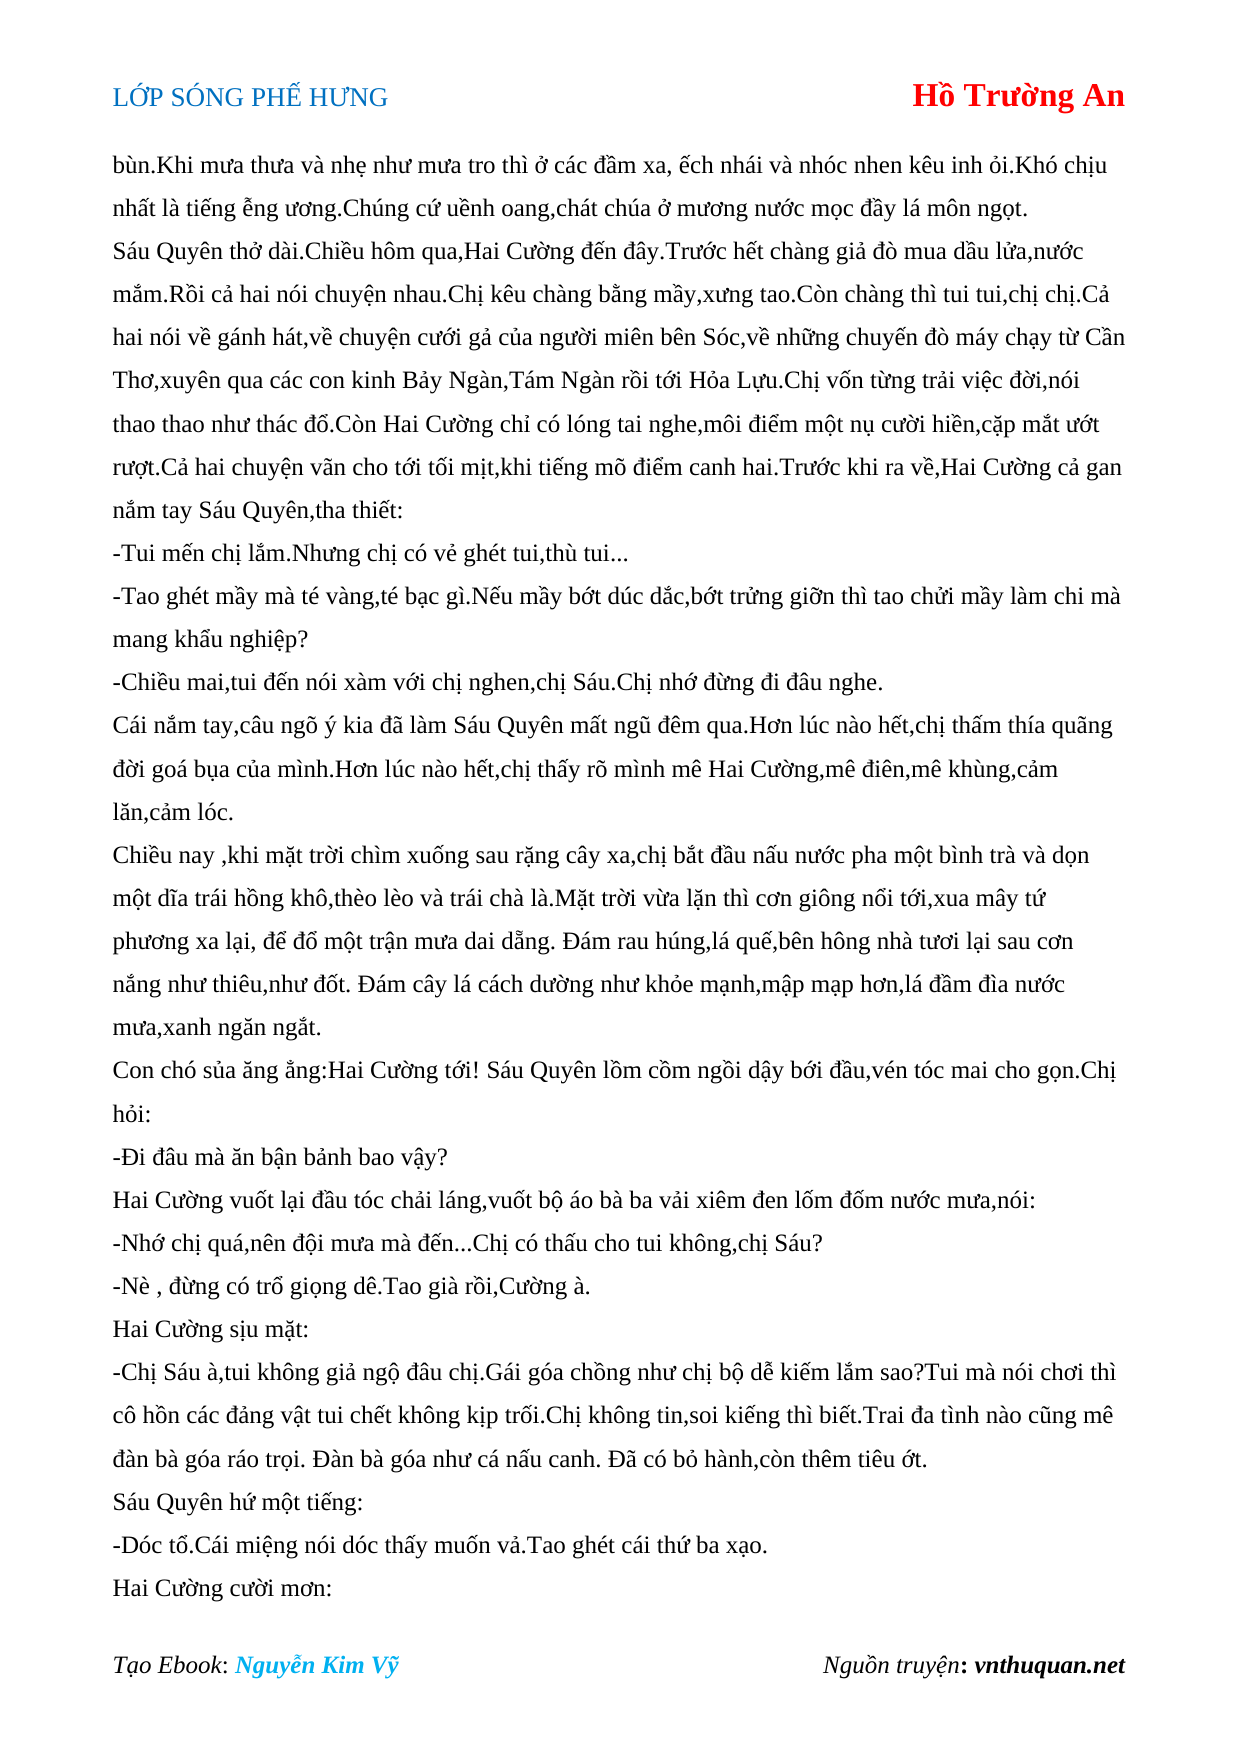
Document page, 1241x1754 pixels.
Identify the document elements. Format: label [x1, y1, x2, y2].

text [112, 150, 1128, 1602]
